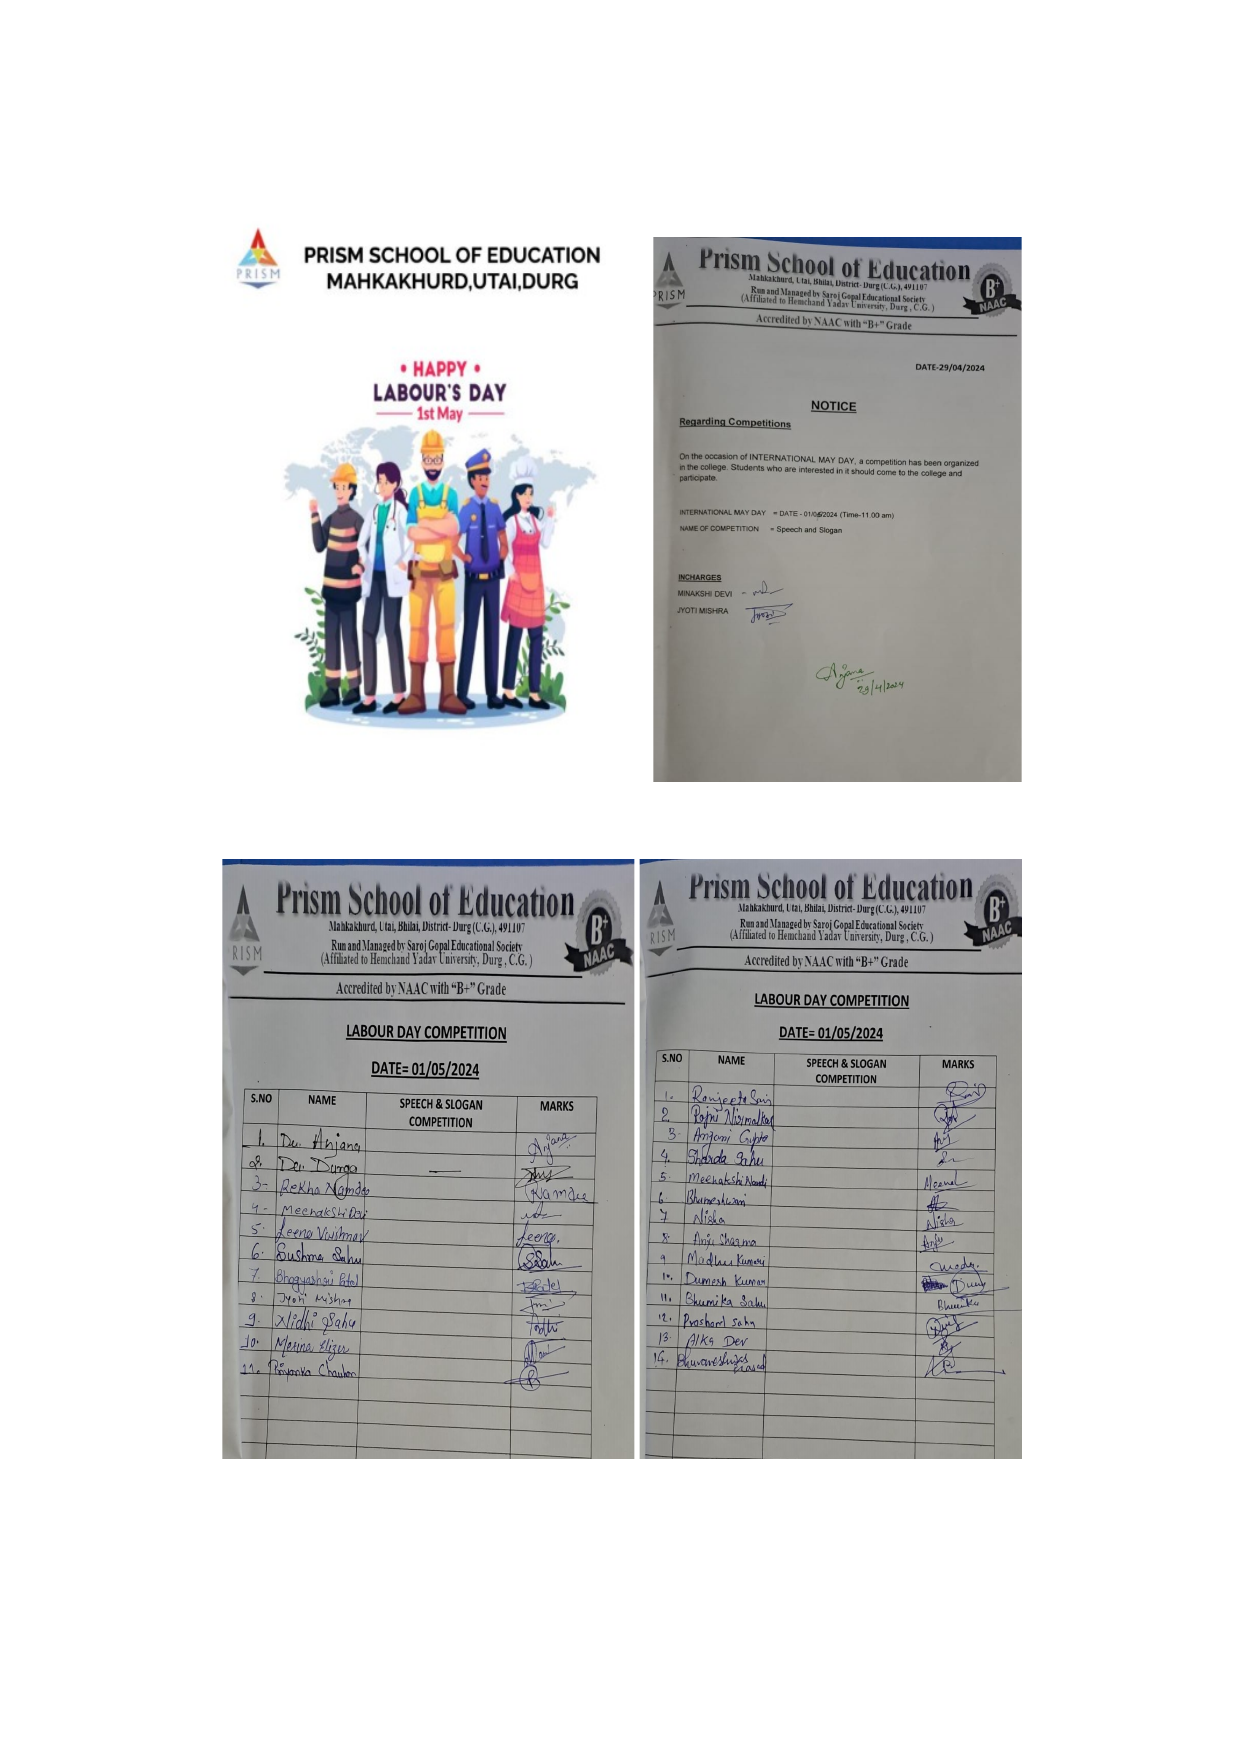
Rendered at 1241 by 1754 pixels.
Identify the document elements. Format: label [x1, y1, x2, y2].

picture [222, 859, 635, 1459]
picture [653, 237, 1022, 782]
picture [206, 185, 643, 782]
picture [639, 859, 1022, 1459]
